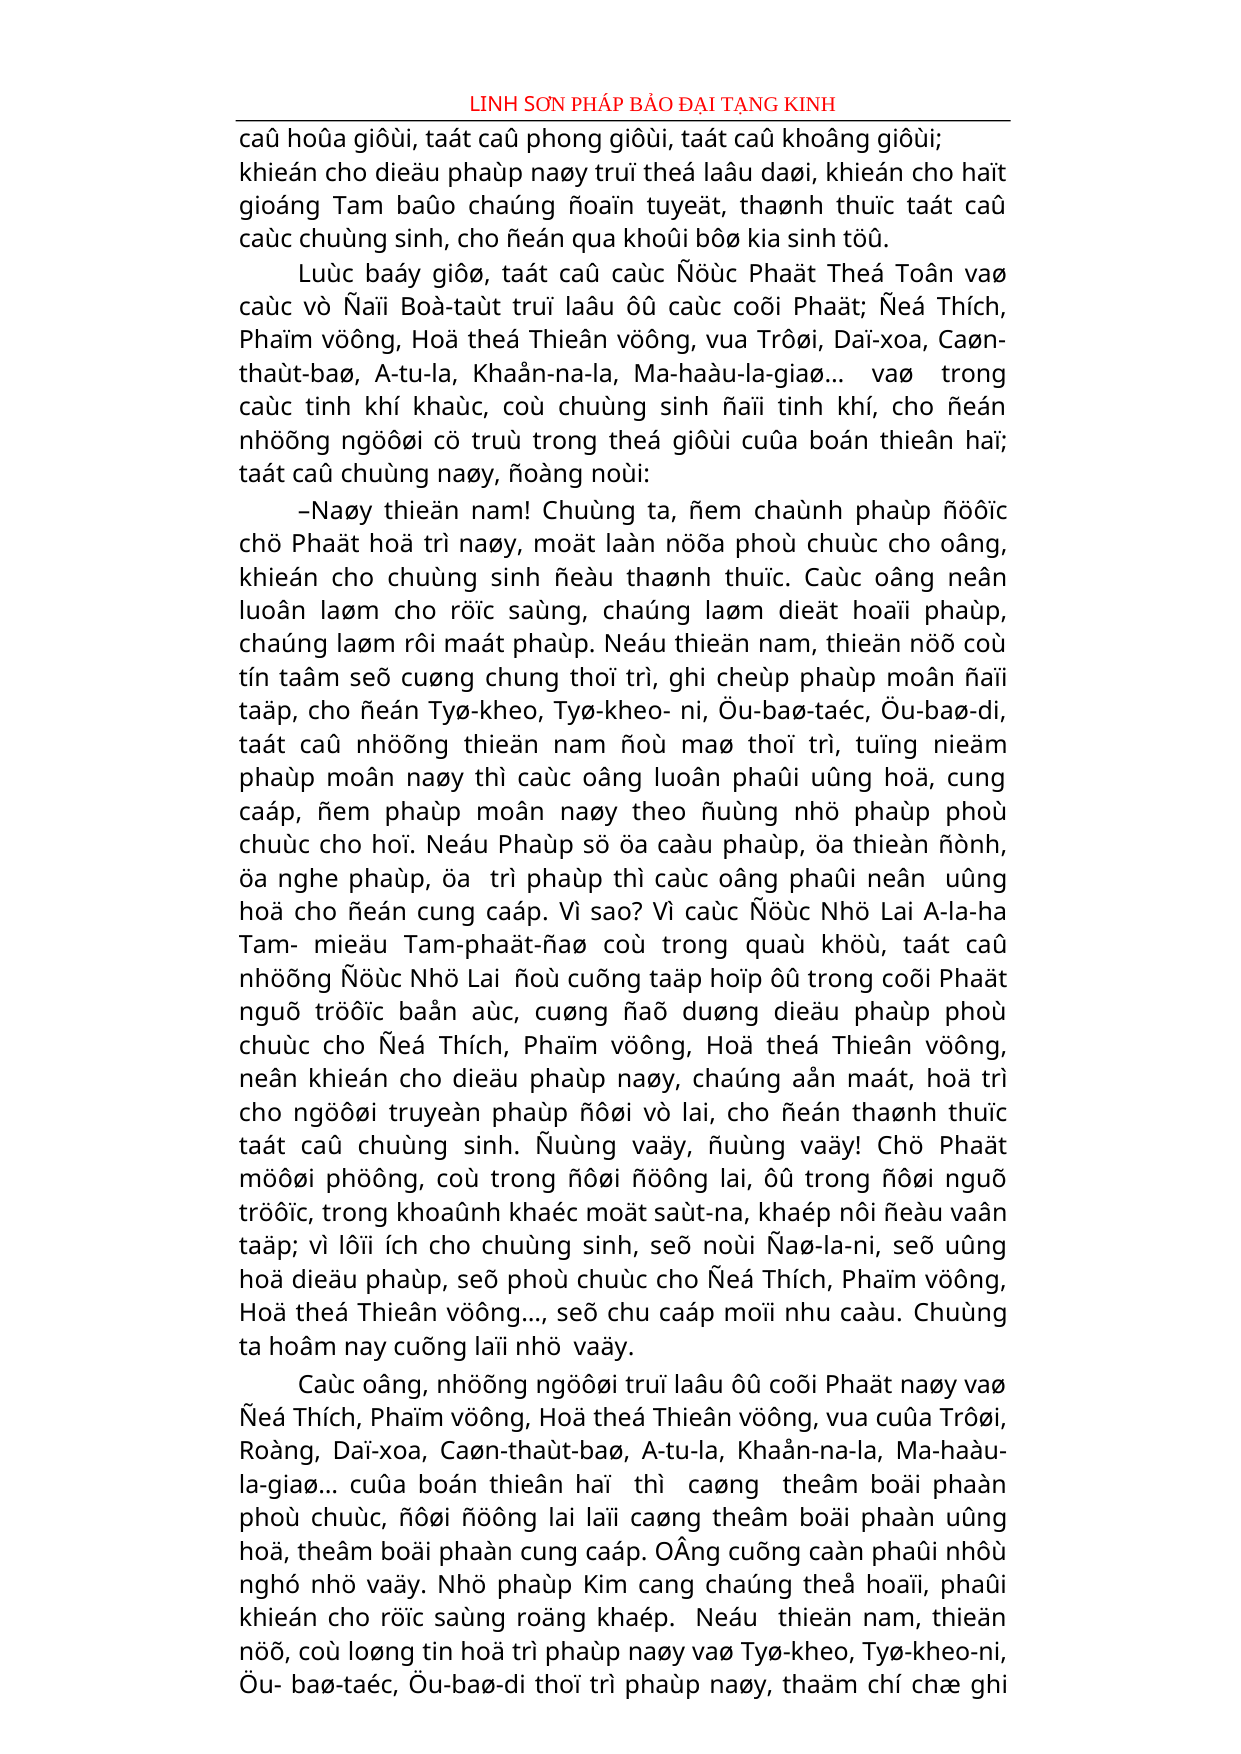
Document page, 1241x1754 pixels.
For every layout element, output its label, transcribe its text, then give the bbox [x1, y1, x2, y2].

text –Naøy thieän nam! Chuùng ta, ñem chaùnh phaùp ñöôïc chö Phaät hoä trì naøy, moät laàn nöõa phoù chuùc cho oâng, khieán cho chuùng sinh ñeàu thaønh thuïc. Caùc oâng neân luoân laøm cho röïc saùng, chaúng laøm dieät hoaïi phaùp, chaúng laøm rôi maát phaùp. Neáu thieän nam, thieän nöõ coù tín taâm seõ cuøng chung thoï trì, ghi cheùp phaùp moân ñaïi taäp, cho ñeán Tyø-kheo, Tyø-kheo- ni, Öu-baø-taéc, Öu-baø-di, taát caû nhöõng thieän nam ñoù maø thoï trì, tuïng nieäm phaùp moân naøy thì caùc oâng luoân phaûi uûng hoä, cung caáp, ñem phaùp moân naøy theo ñuùng nhö phaùp phoù chuùc cho hoï. Neáu Phaùp sö öa caàu phaùp, öa thieàn ñònh, öa nghe phaùp, öa trì phaùp thì caùc oâng phaûi neân uûng hoä cho ñeán cung caáp. Vì sao? Vì caùc Ñöùc Nhö Lai A-la-ha Tam- mieäu Tam-phaät-ñaø coù trong quaù khöù, taát caû nhöõng Ñöùc Nhö Lai ñoù cuõng taäp hoïp ôû trong coõi Phaät nguõ tröôïc baån aùc, cuøng ñaõ duøng dieäu phaùp phoù chuùc cho Ñeá Thích, Phaïm vöông, Hoä theá Thieân vöông, neân khieán cho dieäu phaùp naøy, chaúng aån maát, hoä trì cho ngöôøi truyeàn phaùp ñôøi vò lai, cho ñeán thaønh thuïc taát caû chuùng sinh. Ñuùng vaäy, ñuùng vaäy! Chö Phaät möôøi phöông, coù trong ñôøi ñöông lai, ôû trong ñôøi nguõ tröôïc, trong khoaûnh khaéc moät saùt-na, khaép nôi ñeàu vaân taäp; vì lôïi ích cho chuùng sinh, seõ noùi Ñaø-la-ni, seõ uûng hoä dieäu phaùp, seõ phoù chuùc cho Ñeá Thích, Phaïm vöông, Hoä theá Thieân vöông…, seõ chu caáp moïi nhu caàu. Chuùng ta hoâm nay cuõng laïi nhö vaäy. [239, 493, 1008, 1362]
text Luùc baáy giôø, taát caû caùc Ñöùc Phaät Theá Toân vaø caùc vò Ñaïi Boà-taùt truï laâu ôû caùc coõi Phaät; Ñeá Thích, Phaïm vöông, Hoä theá Thieân vöông, vua Trôøi, Daï-xoa, Caøn-thaùt-baø, A-tu-la, Khaån-na-la, Ma-haàu-la-giaø… vaø trong caùc tinh khí khaùc, coù chuùng sinh ñaïi tinh khí, cho ñeán nhöõng ngöôøi cö truù trong theá giôùi cuûa boán thieân haï; taát caû chuùng naøy, ñoàng noùi: [239, 256, 1008, 490]
text LINH SƠN PHÁP BẢO ĐẠI TẠNG KINH [467, 89, 838, 117]
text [239, 1367, 1008, 1701]
text caû hoûa giôùi, taát caû phong giôùi, taát caû khoâng giôùi; khieán cho dieäu phaùp naøy truï theá laâu daøi, khieán cho haït gioáng Tam baûo chaúng ñoaïn tuyeät, thaønh thuïc taát caû caùc chuùng sinh, cho ñeán qua khoûi bôø kia sinh töû. [239, 117, 1007, 255]
